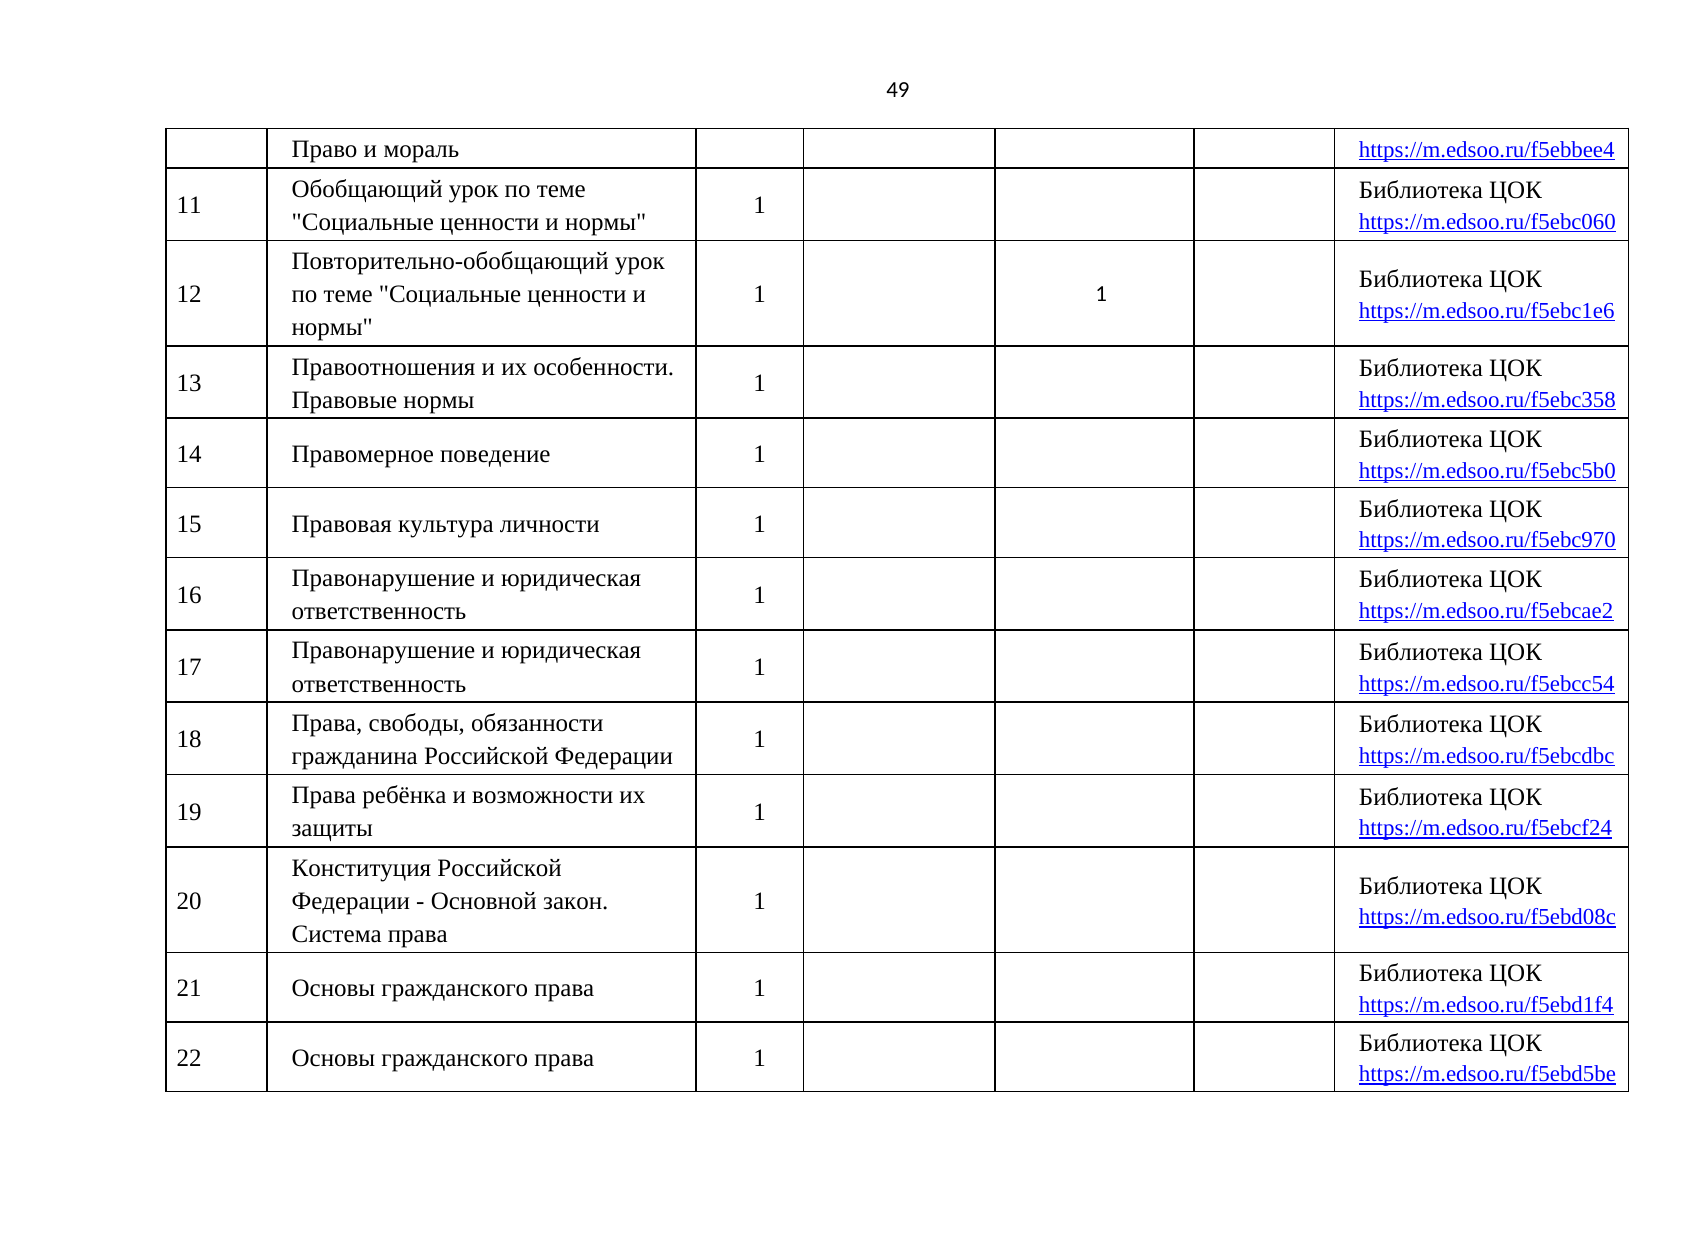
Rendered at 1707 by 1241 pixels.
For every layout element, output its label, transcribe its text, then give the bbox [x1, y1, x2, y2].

table_cell [996, 1023, 1193, 1091]
table_cell 1 [697, 347, 803, 417]
table_cell 1 [697, 129, 803, 167]
table_cell [1195, 347, 1334, 417]
table_cell Библиотека ЦОК https://m.edsoo.ru/f5ebcf24 [1335, 775, 1628, 846]
table_cell [804, 953, 994, 1021]
table_cell Правоотношения и их особенности. Правовые нормы [268, 347, 695, 417]
table_cell 10 [167, 129, 266, 167]
table_cell [996, 703, 1193, 774]
table_cell [804, 631, 994, 701]
table_cell 1 [697, 631, 803, 701]
table_cell 16 [167, 558, 266, 629]
table_cell Обобщающий урок по теме "Социальные ценности и нормы" [268, 169, 695, 239]
table_cell [804, 169, 994, 239]
table_cell 18 [167, 703, 266, 774]
table_cell Библиотека ЦОК https://m.edsoo.ru/f5ebc060 [1335, 169, 1628, 239]
table_cell [804, 703, 994, 774]
table_cell [996, 488, 1193, 556]
table_cell [1195, 558, 1334, 629]
table_cell Библиотека ЦОК https://m.edsoo.ru/f5ebc358 [1335, 347, 1628, 417]
table_cell 17 [167, 631, 266, 701]
table_cell Библиотека ЦОК https://m.edsoo.ru/f5ebd1f4 [1335, 953, 1628, 1021]
table_cell Правомерное поведение [268, 419, 695, 487]
table_cell [996, 775, 1193, 846]
table_cell 1 [697, 169, 803, 239]
table_cell Повторительно-обобщающий урок по теме "Социальные ценности и нормы" [268, 241, 695, 345]
table_cell Правонарушение и юридическая ответственность [268, 558, 695, 629]
table_cell Правовая культура личности [268, 488, 695, 556]
table_cell [804, 419, 994, 487]
table_cell [804, 241, 994, 345]
table_cell Библиотека ЦОК https://m.edsoo.ru/f5ebc1e6 [1335, 241, 1628, 345]
table_cell [1195, 169, 1334, 239]
table_cell [1195, 953, 1334, 1021]
table_cell 1 [996, 241, 1193, 345]
table_cell [1195, 129, 1334, 167]
table_cell [1195, 1023, 1334, 1091]
table_cell Библиотека ЦОК https://m.edsoo.ru/f5ebd5be [1335, 1023, 1628, 1091]
table_cell 1 [697, 953, 803, 1021]
table_cell [804, 129, 994, 167]
table_cell Библиотека ЦОК https://m.edsoo.ru/f5ebc5b0 [1335, 419, 1628, 487]
table_cell [804, 775, 994, 846]
table_cell 14 [167, 419, 266, 487]
table_cell [996, 848, 1193, 951]
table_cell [268, 129, 695, 167]
table_cell Основы гражданского права [268, 1023, 695, 1091]
table_cell 15 [167, 488, 266, 556]
table_cell [804, 347, 994, 417]
table_cell 13 [167, 347, 266, 417]
table_cell Правонарушение и юридическая ответственность [268, 631, 695, 701]
table_cell Библиотека ЦОК https://m.edsoo.ru/f5ebc970 [1335, 488, 1628, 556]
table_cell Конституция Российской Федерации - Основной закон. Система права [268, 848, 695, 951]
table_cell 19 [167, 775, 266, 846]
table_cell [804, 848, 994, 951]
table_cell 20 [167, 848, 266, 951]
table_cell [1195, 703, 1334, 774]
table_cell [804, 1023, 994, 1091]
table_cell 1 [697, 703, 803, 774]
table_cell [1195, 631, 1334, 701]
table_cell 1 [697, 558, 803, 629]
table_cell [1195, 488, 1334, 556]
table_cell 1 [697, 488, 803, 556]
table_cell 1 [697, 775, 803, 846]
table_cell 1 [697, 1023, 803, 1091]
table_cell 1 [697, 848, 803, 951]
table_cell Права, свободы, обязанности гражданина Российской Федерации [268, 703, 695, 774]
table_cell 1 [697, 241, 803, 345]
table_cell [996, 631, 1193, 701]
table_cell [1195, 419, 1334, 487]
table_cell Основы гражданского права [268, 953, 695, 1021]
table_cell [1195, 241, 1334, 345]
table_cell 22 [167, 1023, 266, 1091]
table_cell [1195, 775, 1334, 846]
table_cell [1335, 129, 1628, 167]
table_cell [996, 953, 1193, 1021]
table_cell 11 [167, 169, 266, 239]
table_cell 21 [167, 953, 266, 1021]
table_cell [996, 558, 1193, 629]
table_cell Библиотека ЦОК https://m.edsoo.ru/f5ebcdbc [1335, 703, 1628, 774]
table_cell [804, 488, 994, 556]
table_cell [996, 419, 1193, 487]
table_cell 12 [167, 241, 266, 345]
table_cell [804, 558, 994, 629]
table_cell [1195, 848, 1334, 951]
table_cell Библиотека ЦОК https://m.edsoo.ru/f5ebcc54 [1335, 631, 1628, 701]
table_cell [996, 169, 1193, 239]
table_cell [996, 347, 1193, 417]
table_cell [996, 129, 1193, 167]
table_cell Права ребёнка и возможности их защиты [268, 775, 695, 846]
table_cell Библиотека ЦОК https://m.edsoo.ru/f5ebd08c [1335, 848, 1628, 951]
table_cell 1 [697, 419, 803, 487]
table_cell Библиотека ЦОК https://m.edsoo.ru/f5ebcae2 [1335, 558, 1628, 629]
